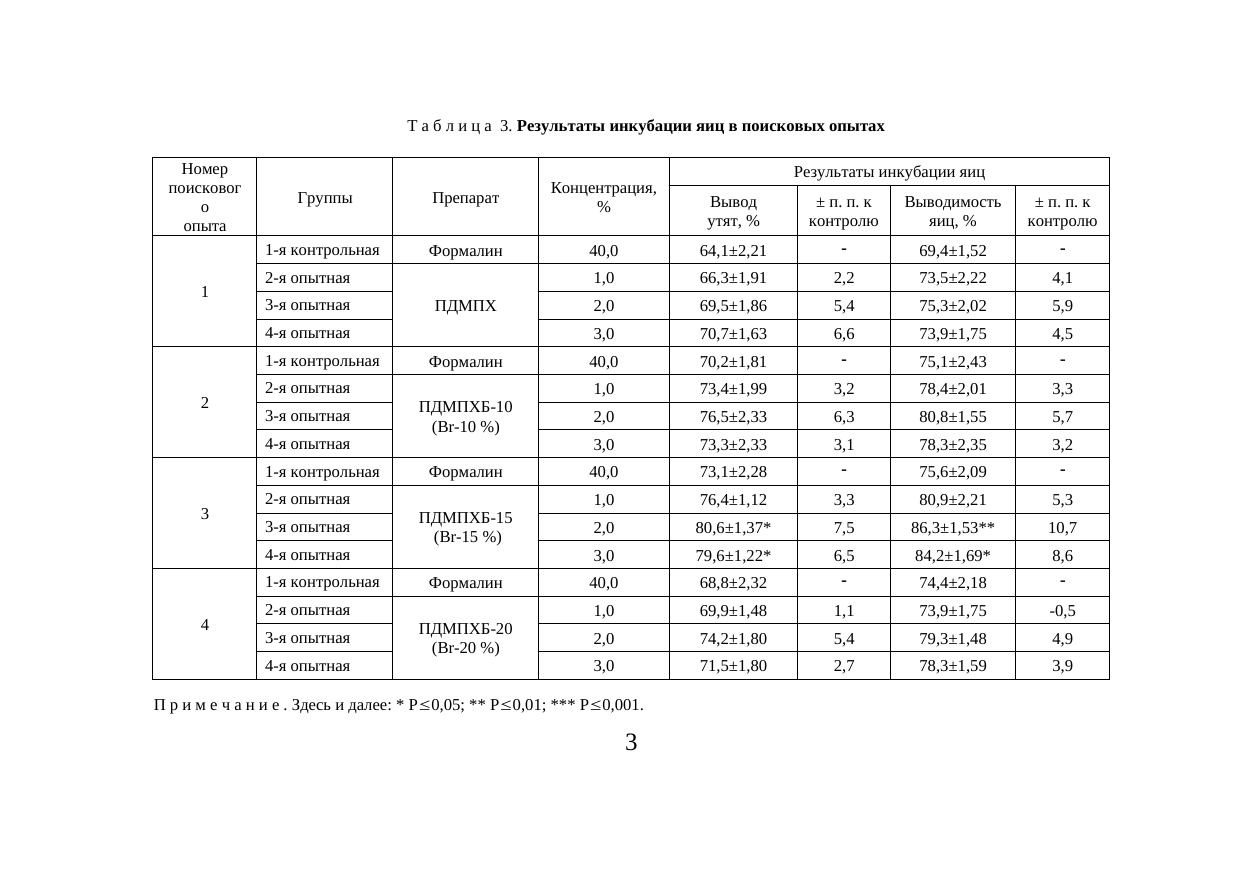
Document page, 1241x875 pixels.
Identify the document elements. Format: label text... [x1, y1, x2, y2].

table_cell [1016, 347, 1109, 374]
table_cell 3 [153, 458, 256, 568]
table_cell 75,1±2,43 [891, 347, 1015, 374]
table_cell 64,1±2,21 [670, 236, 797, 263]
table_cell 80,6±1,37* [670, 514, 797, 540]
table_cell 3,1 [798, 430, 890, 457]
table_cell 2,7 [798, 652, 890, 679]
table_header Концентрация, % [539, 158, 669, 235]
table_cell 4-я опытная [257, 541, 392, 568]
table_cell 2,0 [539, 403, 669, 429]
table_cell 5,7 [1016, 403, 1109, 429]
table_cell 80,8±1,55 [891, 403, 1015, 429]
table_cell 79,6±1,22* [670, 541, 797, 568]
table_cell 4,9 [1016, 624, 1109, 651]
table_cell 68,8±2,32 [670, 569, 797, 596]
table_cell Формалин [393, 236, 538, 263]
table_cell 1-я контрольная [257, 347, 392, 374]
table_cell 5,3 [1016, 486, 1109, 512]
table_cell 1 [153, 236, 256, 346]
table_cell 3-я опытная [257, 624, 392, 651]
table_cell Выводимость яиц, % [891, 186, 1015, 235]
table_cell 70,7±1,63 [670, 320, 797, 346]
table_cell 3,0 [539, 541, 669, 568]
table_cell 69,9±1,48 [670, 597, 797, 623]
table_cell 78,3±2,35 [891, 430, 1015, 457]
table_cell 8,6 [1016, 541, 1109, 568]
table_cell 6,5 [798, 541, 890, 568]
table_cell [1016, 458, 1109, 485]
table_cell ПДМПХБ-20 (Br-20 %) [393, 597, 538, 679]
table_cell [798, 569, 890, 596]
table_cell 4,5 [1016, 320, 1109, 346]
table_cell 3,0 [539, 652, 669, 679]
table_cell Формалин [393, 347, 538, 374]
table_cell 40,0 [539, 236, 669, 263]
table_cell [1016, 236, 1109, 263]
table_cell 70,2±1,81 [670, 347, 797, 374]
table_cell 5,9 [1016, 292, 1109, 318]
table_cell 73,9±1,75 [891, 320, 1015, 346]
table_cell 3,0 [539, 430, 669, 457]
table_cell 10,7 [1016, 514, 1109, 540]
table_cell 75,3±2,02 [891, 292, 1015, 318]
table_cell 78,3±1,59 [891, 652, 1015, 679]
table_cell 74,4±2,18 [891, 569, 1015, 596]
table_header Препарат [393, 158, 538, 235]
table_cell 4,1 [1016, 264, 1109, 291]
table_cell 3-я опытная [257, 292, 392, 318]
table_cell 84,2±1,69* [891, 541, 1015, 568]
table_cell 2 [153, 347, 256, 457]
table_cell 4-я опытная [257, 652, 392, 679]
table_cell 7,5 [798, 514, 890, 540]
table_cell 2,0 [539, 292, 669, 318]
table_cell 73,4±1,99 [670, 375, 797, 402]
table_cell 2,2 [798, 264, 890, 291]
table_cell 2-я опытная [257, 597, 392, 623]
table_cell [798, 236, 890, 263]
table_cell [1016, 569, 1109, 596]
table_cell 3-я опытная [257, 514, 392, 540]
table_cell ПДМПХ [393, 264, 538, 346]
table_cell 2-я опытная [257, 264, 392, 291]
table_cell 40,0 [539, 458, 669, 485]
table_cell 1,0 [539, 375, 669, 402]
table_cell 3,3 [1016, 375, 1109, 402]
table_cell 1-я контрольная [257, 236, 392, 263]
table_cell [798, 458, 890, 485]
table_header Результаты инкубации яиц [670, 158, 1109, 184]
text Т а б л и ц а 3. Результаты инкубации яиц в поисковых опытах [153, 118, 1109, 135]
table_cell [798, 347, 890, 374]
text П р и м е ч а н и е . Здесь и далее: * Р0,05; ** Р0,01; *** Р0,001. [153, 697, 1109, 714]
table_cell 3,0 [539, 320, 669, 346]
table_cell 74,2±1,80 [670, 624, 797, 651]
table_cell 2,0 [539, 514, 669, 540]
table_cell 6,3 [798, 403, 890, 429]
table_cell 66,3±1,91 [670, 264, 797, 291]
table_cell 3,9 [1016, 652, 1109, 679]
table_cell 76,5±2,33 [670, 403, 797, 429]
table_cell 2,0 [539, 624, 669, 651]
table_cell 40,0 [539, 347, 669, 374]
table_cell ПДМПХБ-10 (Br-10 %) [393, 375, 538, 457]
table_cell 1,0 [539, 486, 669, 512]
table_cell 69,4±1,52 [891, 236, 1015, 263]
table_cell Формалин [393, 458, 538, 485]
table_cell 71,5±1,80 [670, 652, 797, 679]
table_cell ± п. п. к контролю [1016, 186, 1109, 235]
table_cell 73,5±2,22 [891, 264, 1015, 291]
table_cell 6,6 [798, 320, 890, 346]
table_cell 2-я опытная [257, 486, 392, 512]
table_cell Формалин [393, 569, 538, 596]
table_cell 73,9±1,75 [891, 597, 1015, 623]
table_cell 69,5±1,86 [670, 292, 797, 318]
table_cell ПДМПХБ-15 (Br-15 %) [393, 486, 538, 568]
table_cell 80,9±2,21 [891, 486, 1015, 512]
table_cell 3,3 [798, 486, 890, 512]
table_cell 5,4 [798, 624, 890, 651]
table_cell 86,3±1,53** [891, 514, 1015, 540]
table_cell 75,6±2,09 [891, 458, 1015, 485]
table_header Группы [257, 158, 392, 235]
table_cell 79,3±1,48 [891, 624, 1015, 651]
table_cell ± п. п. к контролю [798, 186, 890, 235]
table_cell 76,4±1,12 [670, 486, 797, 512]
table_cell 73,3±2,33 [670, 430, 797, 457]
table_cell 3,2 [798, 375, 890, 402]
table_cell 4-я опытная [257, 430, 392, 457]
table_cell -0,5 [1016, 597, 1109, 623]
table_cell 1,0 [539, 597, 669, 623]
table_cell 1-я контрольная [257, 569, 392, 596]
table_cell 5,4 [798, 292, 890, 318]
table_cell 1-я контрольная [257, 458, 392, 485]
table_cell 1,1 [798, 597, 890, 623]
table_cell 4-я опытная [257, 320, 392, 346]
table_cell 2-я опытная [257, 375, 392, 402]
table_cell 40,0 [539, 569, 669, 596]
table_cell 3-я опытная [257, 403, 392, 429]
table_cell 4 [153, 569, 256, 679]
table_cell Вывод утят, % [670, 186, 797, 235]
table_header Номер поискового опыта [153, 158, 256, 235]
table_cell 73,1±2,28 [670, 458, 797, 485]
table_cell 78,4±2,01 [891, 375, 1015, 402]
table_cell 3,2 [1016, 430, 1109, 457]
table_cell 1,0 [539, 264, 669, 291]
